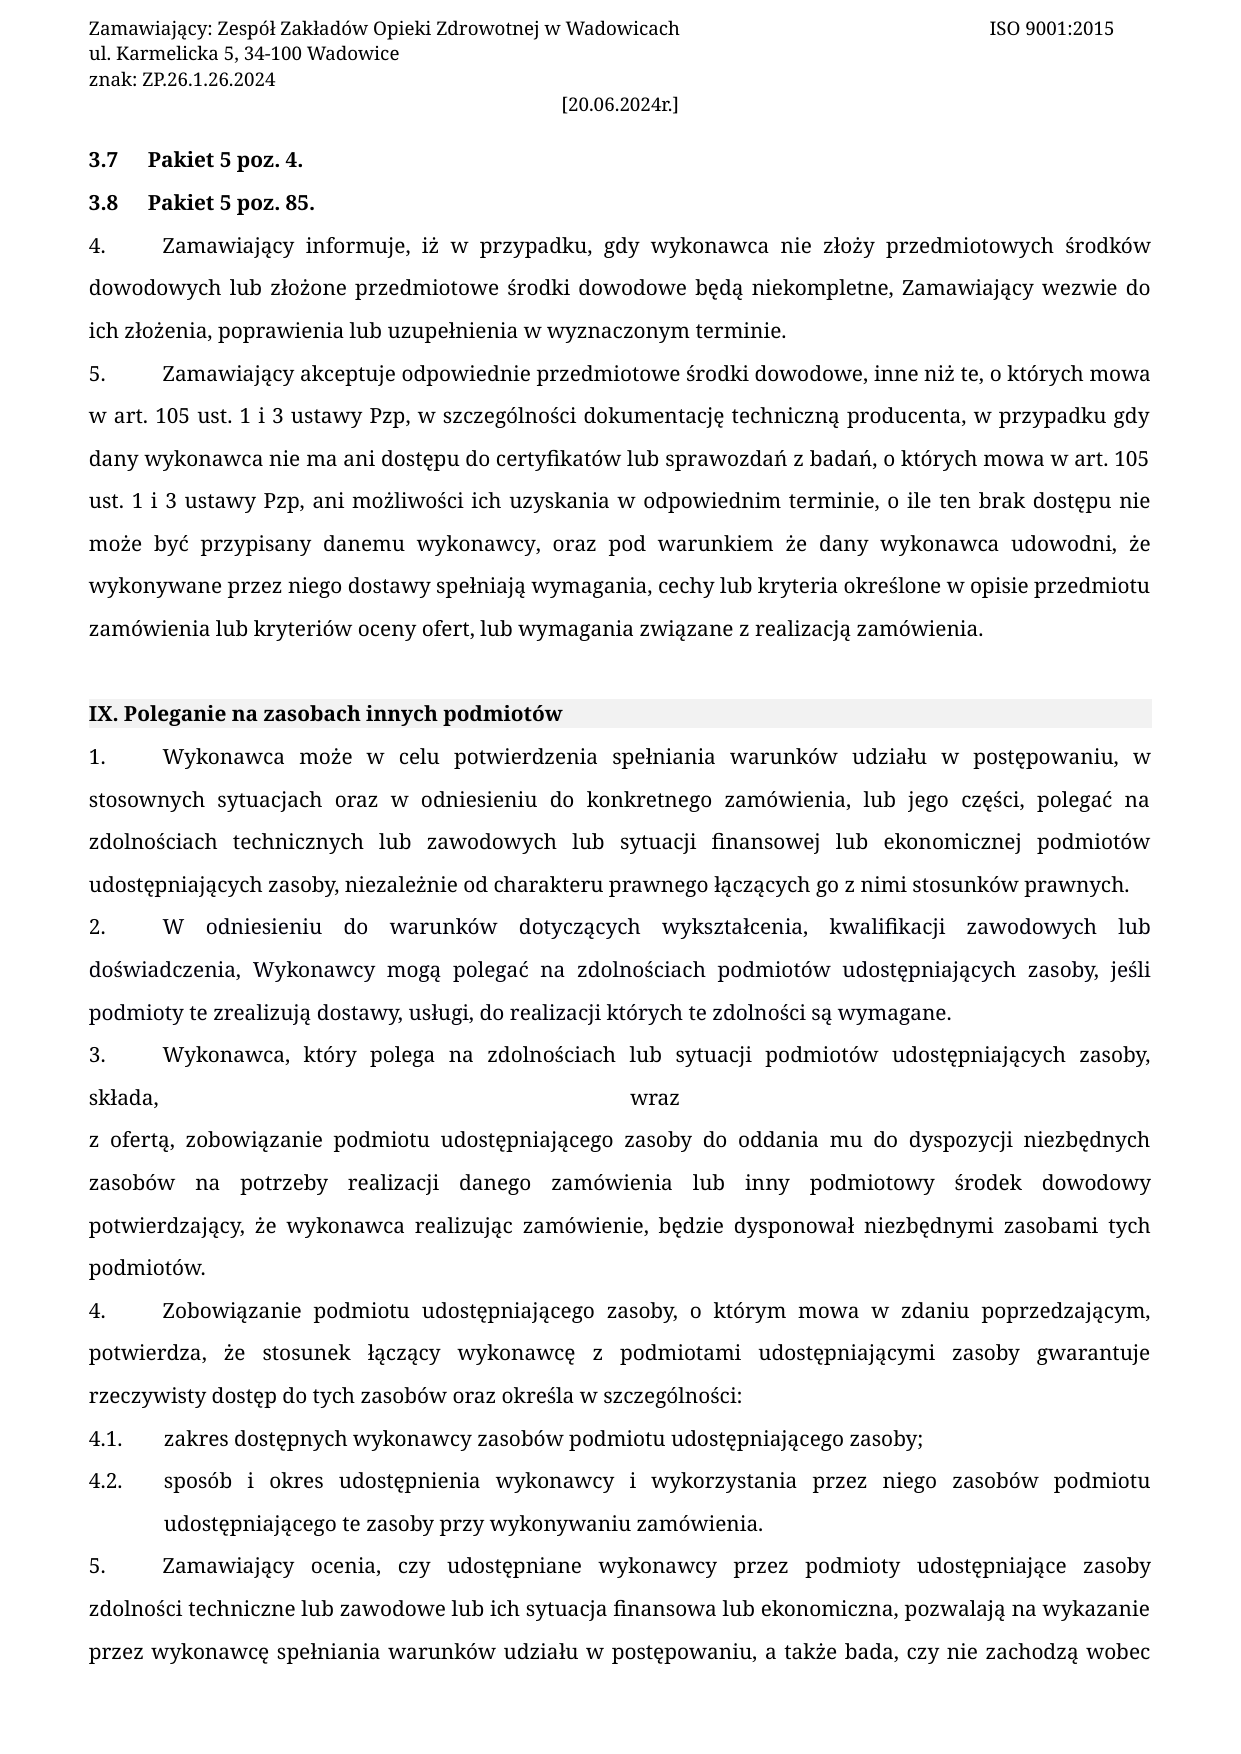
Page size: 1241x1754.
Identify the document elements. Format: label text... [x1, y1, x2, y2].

list zakres dostępnych wykonawcy zasobów podmiotu udostępniającego zasoby; [89, 1424, 1152, 1452]
list Wykonawca może w celu potwierdzenia spełniania warunków udziału w postępowaniu, w stosownych sytuacjach oraz w odniesieniu do konkretnego zamówienia, lub jego części, polegać na zdolnościach technicznych lub zawodowych lub sytuacji finansowej lub ekonomicznej podmiotów udostępniających zasoby, niezależnie od charakteru prawnego łączących go z nimi stosunków prawnych. [89, 742, 1152, 898]
list W odniesieniu do warunków dotyczących wykształcenia, kwalifikacji zawodowych lub doświadczenia, Wykonawcy mogą polegać na zdolnościach podmiotów udostępniających zasoby, jeśli podmioty te zrealizują dostawy, usługi, do realizacji których te zdolności są wymagane. [89, 912, 1152, 1026]
list Zobowiązanie podmiotu udostępniającego zasoby, o którym mowa w zdaniu poprzedzającym, potwierdza, że stosunek łączący wykonawcę z podmiotami udostępniającymi zasoby gwarantuje rzeczywisty dostęp do tych zasobów oraz określa w szczególności: [89, 1296, 1152, 1409]
list Pakiet 5 poz. 4. [89, 146, 1152, 174]
list Zamawiający informuje, iż w przypadku, gdy wykonawca nie złoży przedmiotowych środków dowodowych lub złożone przedmiotowe środki dowodowe będą niekompletne, Zamawiający wezwie do ich złożenia, poprawienia lub uzupełnienia w wyznaczonym terminie. [89, 231, 1152, 344]
list Zamawiający akceptuje odpowiednie przedmiotowe środki dowodowe, inne niż te, o których mowa w art. 105 ust. 1 i 3 ustawy Pzp, w szczególności dokumentację techniczną producenta, w przypadku gdy dany wykonawca nie ma ani dostępu do certyfikatów lub sprawozdań z badań, o których mowa w art. 105 ust. 1 i 3 ustawy Pzp, ani możliwości ich uzyskania w odpowiednim terminie, o ile ten brak dostępu nie może być przypisany danemu wykonawcy, oraz pod warunkiem że dany wykonawca udowodni, że wykonywane przez niego dostawy spełniają wymagania, cechy lub kryteria określone w opisie przedmiotu zamówienia lub kryteriów oceny ofert, lub wymagania związane z realizacją zamówienia. [89, 359, 1152, 643]
list Pakiet 5 poz. 85. [89, 188, 1152, 217]
list sposób i okres udostępnienia wykonawcy i wykorzystania przez niego zasobów podmiotu udostępniającego te zasoby przy wykonywaniu zamówienia. [89, 1466, 1152, 1537]
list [89, 1552, 1152, 1665]
subtitle IX. Poleganie na zasobach innych podmiotów [89, 699, 1152, 728]
list Wykonawca, który polega na zdolnościach lub sytuacji podmiotów udostępniających zasoby, składa, wraz z ofertą, zobowiązanie podmiotu udostępniającego zasoby do oddania mu do dyspozycji niezbędnych zasobów na potrzeby realizacji danego zamówienia lub inny podmiotowy środek dowodowy potwierdzający, że wykonawca realizując zamówienie, będzie dysponował niezbędnymi zasobami tych podmiotów. [89, 1040, 1152, 1282]
